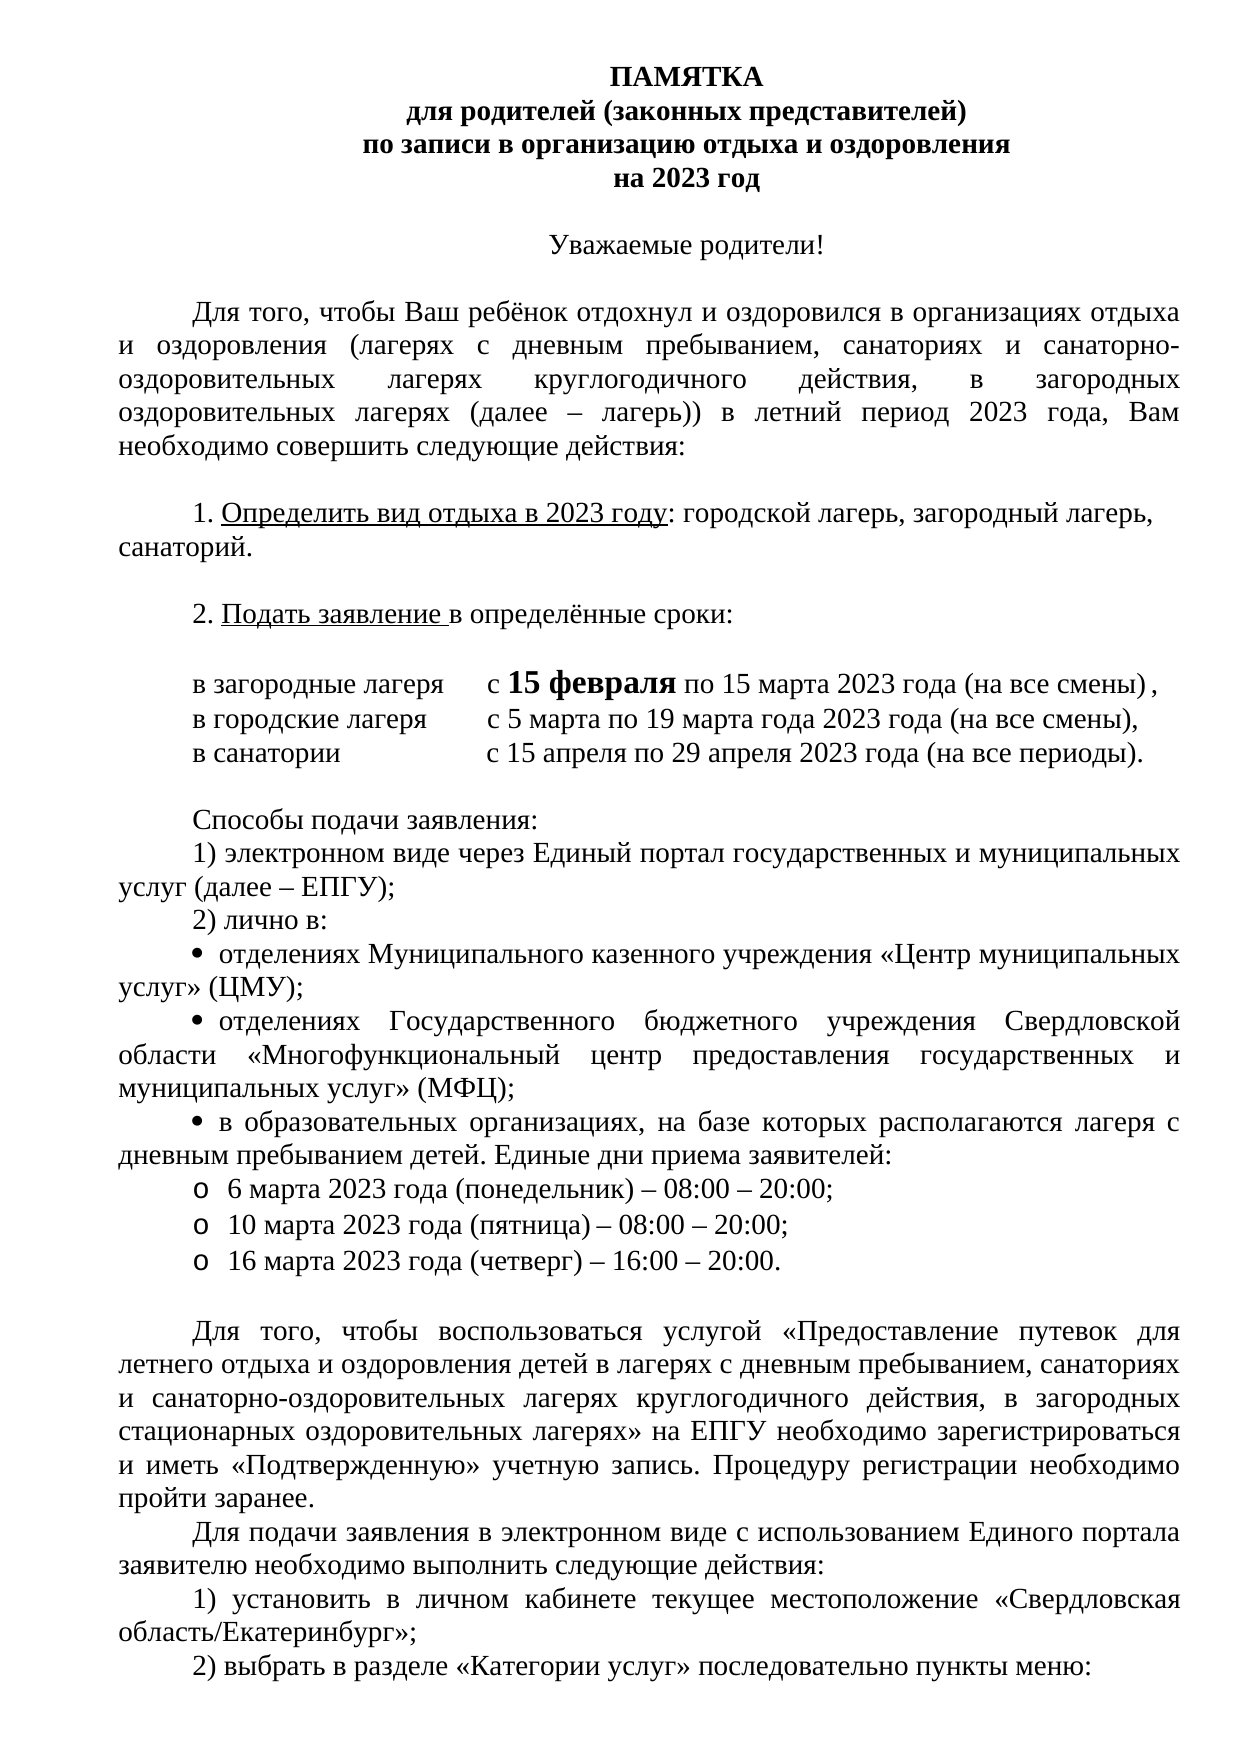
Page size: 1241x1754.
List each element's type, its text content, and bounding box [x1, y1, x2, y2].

text 1) установить в личном кабинете текущее местоположение «Свердловская область/Екатеринбург»; [118, 1581, 1181, 1648]
text Для того, чтобы Ваш ребёнок отдохнул и оздоровился в организациях отдыха и оздоровления (лагерях с дневным пребыванием, санаториях и санаторно-оздоровительных лагерях круглогодичного действия, в загородных оздоровительных лагерях (далее – лагерь)) в летний период 2023 года, Вам необходимо совершить следующие действия: [118, 294, 1181, 462]
text 1) электронном виде через Единый портал государственных и муниципальных услуг (далее – ЕПГУ); [118, 835, 1181, 902]
list 10 марта 2023 года (пятница) – 08:00 – 20:00; [118, 1207, 1181, 1243]
list отделениях Муниципального казенного учреждения «Центр муниципальных услуг» (ЦМУ); [118, 936, 1181, 1003]
text в загородные лагеря с 15 февраля по 15 марта 2023 года (на все смены) , [118, 663, 1181, 701]
text на 2023 год [118, 160, 1181, 193]
text в санатории с 15 апреля по 29 апреля 2023 года (на все периоды). [118, 735, 1181, 768]
text Способы подачи заявления: [118, 802, 1181, 835]
text в городские лагеря с 5 марта по 19 марта года 2023 года (на все смены), [118, 701, 1181, 735]
text по записи в организацию отдыха и оздоровления [118, 126, 1181, 160]
text Для того, чтобы воспользоваться услугой «Предоставление путевок для летнего отдыха и оздоровления детей в лагерях с дневным пребыванием, санаториях и санаторно-оздоровительных лагерях круглогодичного действия, в загородных стационарных оздоровительных лагерях» на ЕПГУ необходимо зарегистрироваться и иметь «Подтвержденную» учетную запись. Процедуру регистрации необходимо пройти заранее. [118, 1313, 1181, 1514]
text Уважаемые родители! [118, 227, 1181, 260]
text 2) выбрать в разделе «Категории услуг» последовательно пункты меню: [118, 1648, 1181, 1682]
list в образовательных организациях, на базе которых располагаются лагеря с дневным пребыванием детей. Единые дни приема заявителей: [118, 1104, 1181, 1171]
text 2) лично в: [118, 902, 1181, 936]
text ПАМЯТКА [118, 59, 1181, 93]
text для родителей (законных представителей) [118, 93, 1181, 126]
list 16 марта 2023 года (четверг) – 16:00 – 20:00. [118, 1243, 1181, 1279]
list отделениях Государственного бюджетного учреждения Свердловской области «Многофункциональный центр предоставления государственных и муниципальных услуг» (МФЦ); [118, 1003, 1181, 1104]
list 6 марта 2023 года (понедельник) – 08:00 – 20:00; [118, 1171, 1181, 1207]
text Для подачи заявления в электронном виде с использованием Единого портала заявителю необходимо выполнить следующие действия: [118, 1514, 1181, 1581]
text 2. Подать заявление в определённые сроки: [118, 596, 1181, 629]
text 1. Определить вид отдыха в 2023 году: городской лагерь, загородный лагерь, санаторий. [118, 495, 1181, 562]
